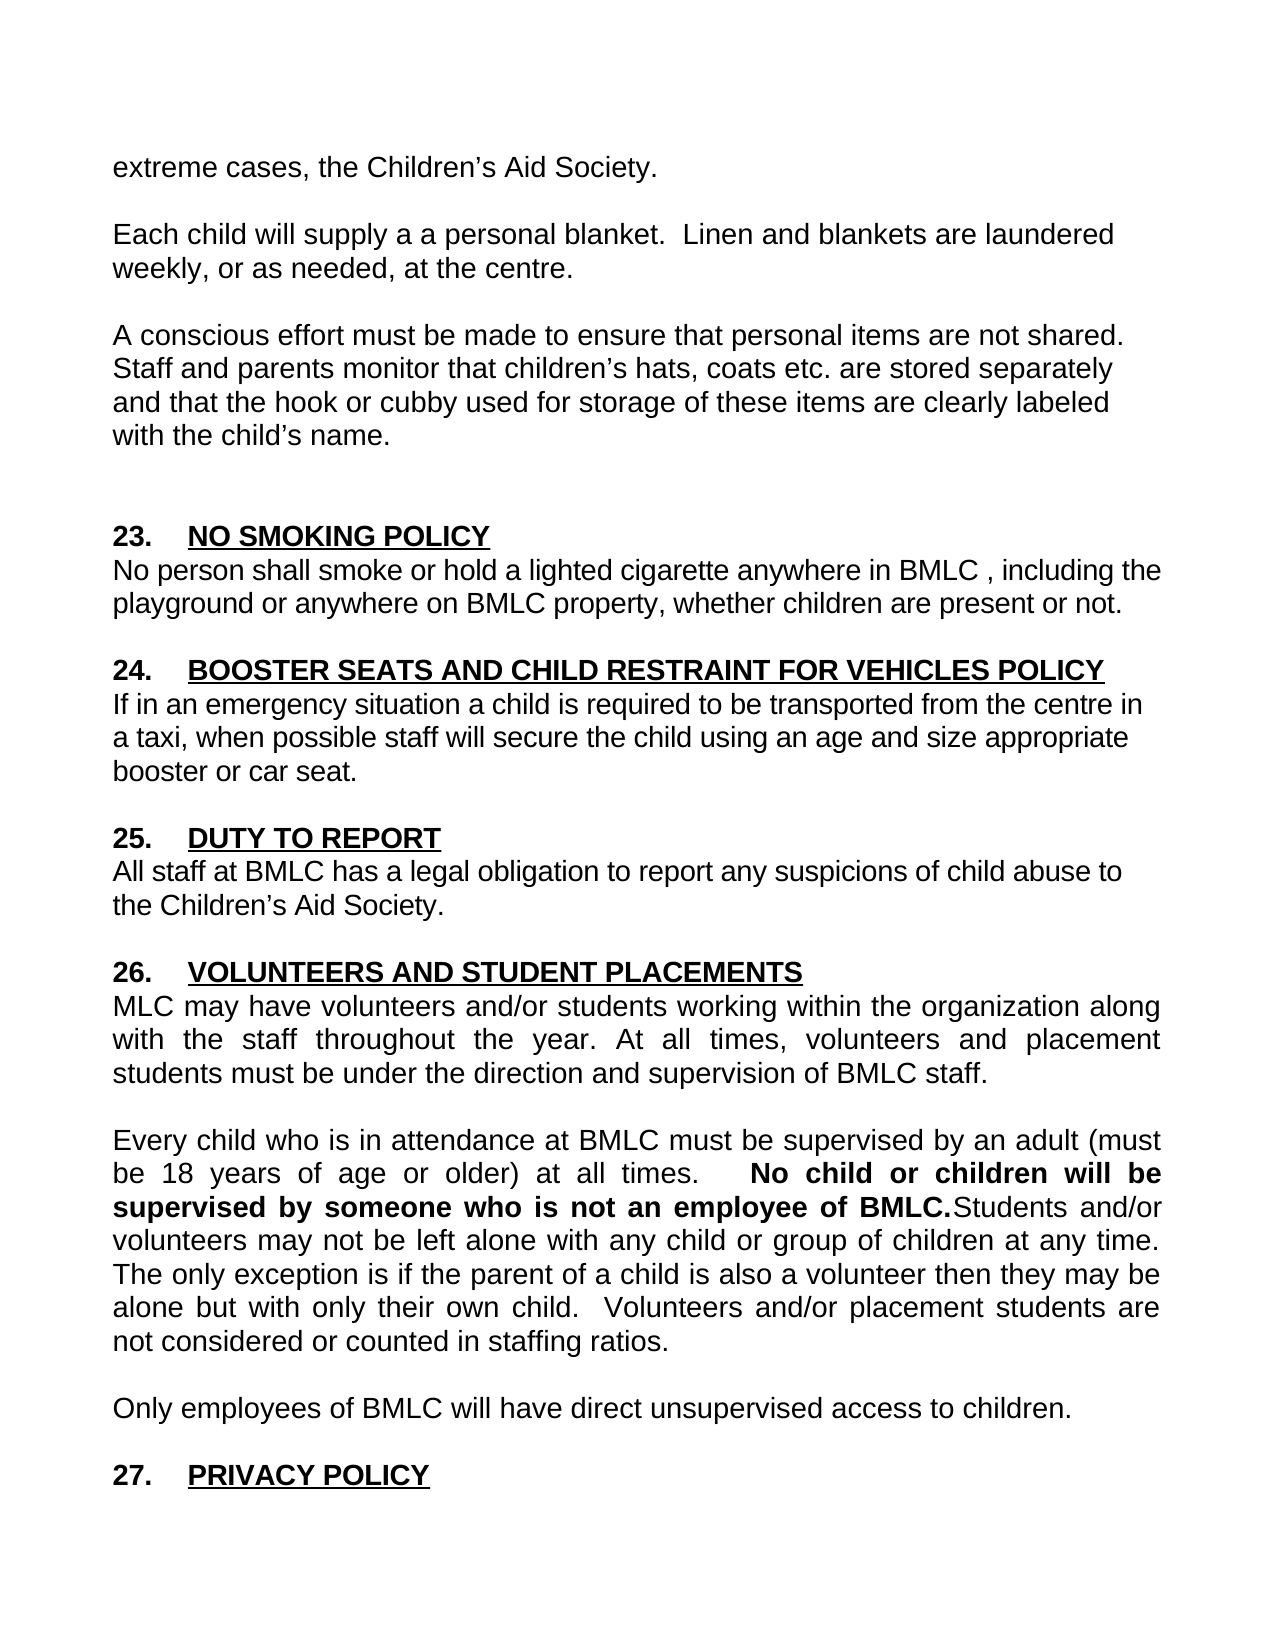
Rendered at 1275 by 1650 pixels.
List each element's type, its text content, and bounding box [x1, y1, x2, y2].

list NO SMOKING POLICY [112, 519, 1162, 552]
text MLC may have volunteers and/or students working within the organization along with the staff throughout the year. At all times, volunteers and placement students must be under the direction and supervision of BMLC staff. [112, 988, 1162, 1089]
text Each child will supply a a personal blanket. Linen and blankets are laundered weekly, or as needed, at the centre. [112, 217, 1162, 284]
list VOLUNTEERS AND STUDENT PLACEMENTS [112, 955, 1162, 988]
text All staff at BMLC has a legal obligation to report any suspicions of child abuse to the Children’s Aid Society. [112, 854, 1162, 921]
list DUTY TO REPORT [112, 821, 1162, 854]
list PRIVACY POLICY [112, 1458, 1162, 1492]
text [112, 150, 1162, 183]
text Staff and parents monitor that children’s hats, coats etc. are stored separately and that the hook or cubby used for storage of these items are clearly labeled with the child’s name. [112, 351, 1162, 452]
list BOOSTER SEATS AND CHILD RESTRAINT FOR VEHICLES POLICY [112, 653, 1162, 687]
text If in an emergency situation a child is required to be transported from the centre in a taxi, when possible staff will secure the child using an age and size appropriate booster or car seat. [112, 687, 1162, 787]
text Only employees of BMLC will have direct unsupervised access to children. [112, 1391, 1162, 1424]
text A conscious effort must be made to ensure that personal items are not shared. [112, 318, 1162, 351]
text Every child who is in attendance at BMLC must be supervised by an adult (must be 18 years of age or older) at all times. No child or children will be supervised by someone who is not an employee of BMLC.Students and/or volunteers may not be left alone with any child or group of children at any time. The only exception is if the parent of a child is also a volunteer then they may be alone but with only their own child. Volunteers and/or placement students are not considered or counted in staffing ratios. [112, 1123, 1162, 1357]
text No person shall smoke or hold a lighted cigarette anywhere in BMLC , including the playground or anywhere on BMLC property, whether children are present or not. [112, 552, 1162, 619]
